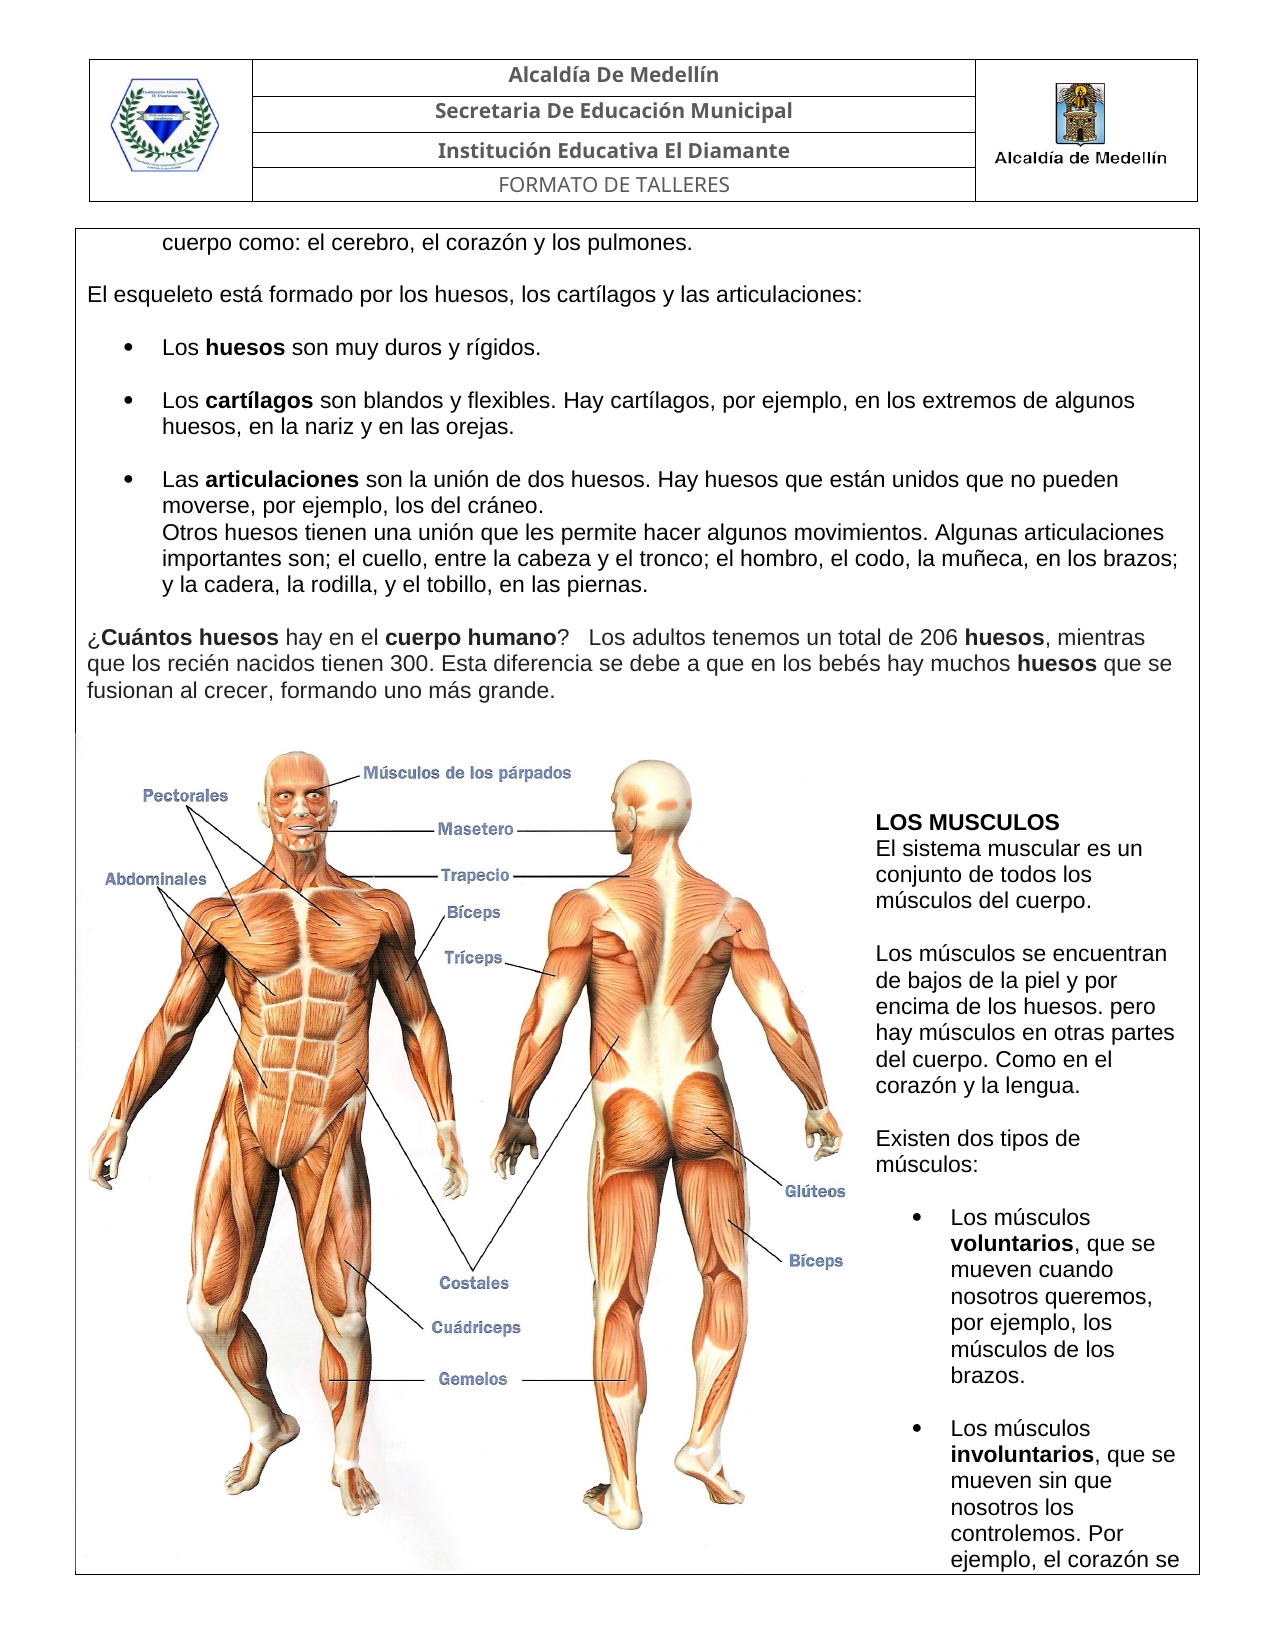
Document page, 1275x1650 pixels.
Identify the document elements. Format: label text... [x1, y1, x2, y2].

picture [75, 733, 856, 1571]
picture [987, 60, 1173, 182]
picture [110, 77, 220, 172]
